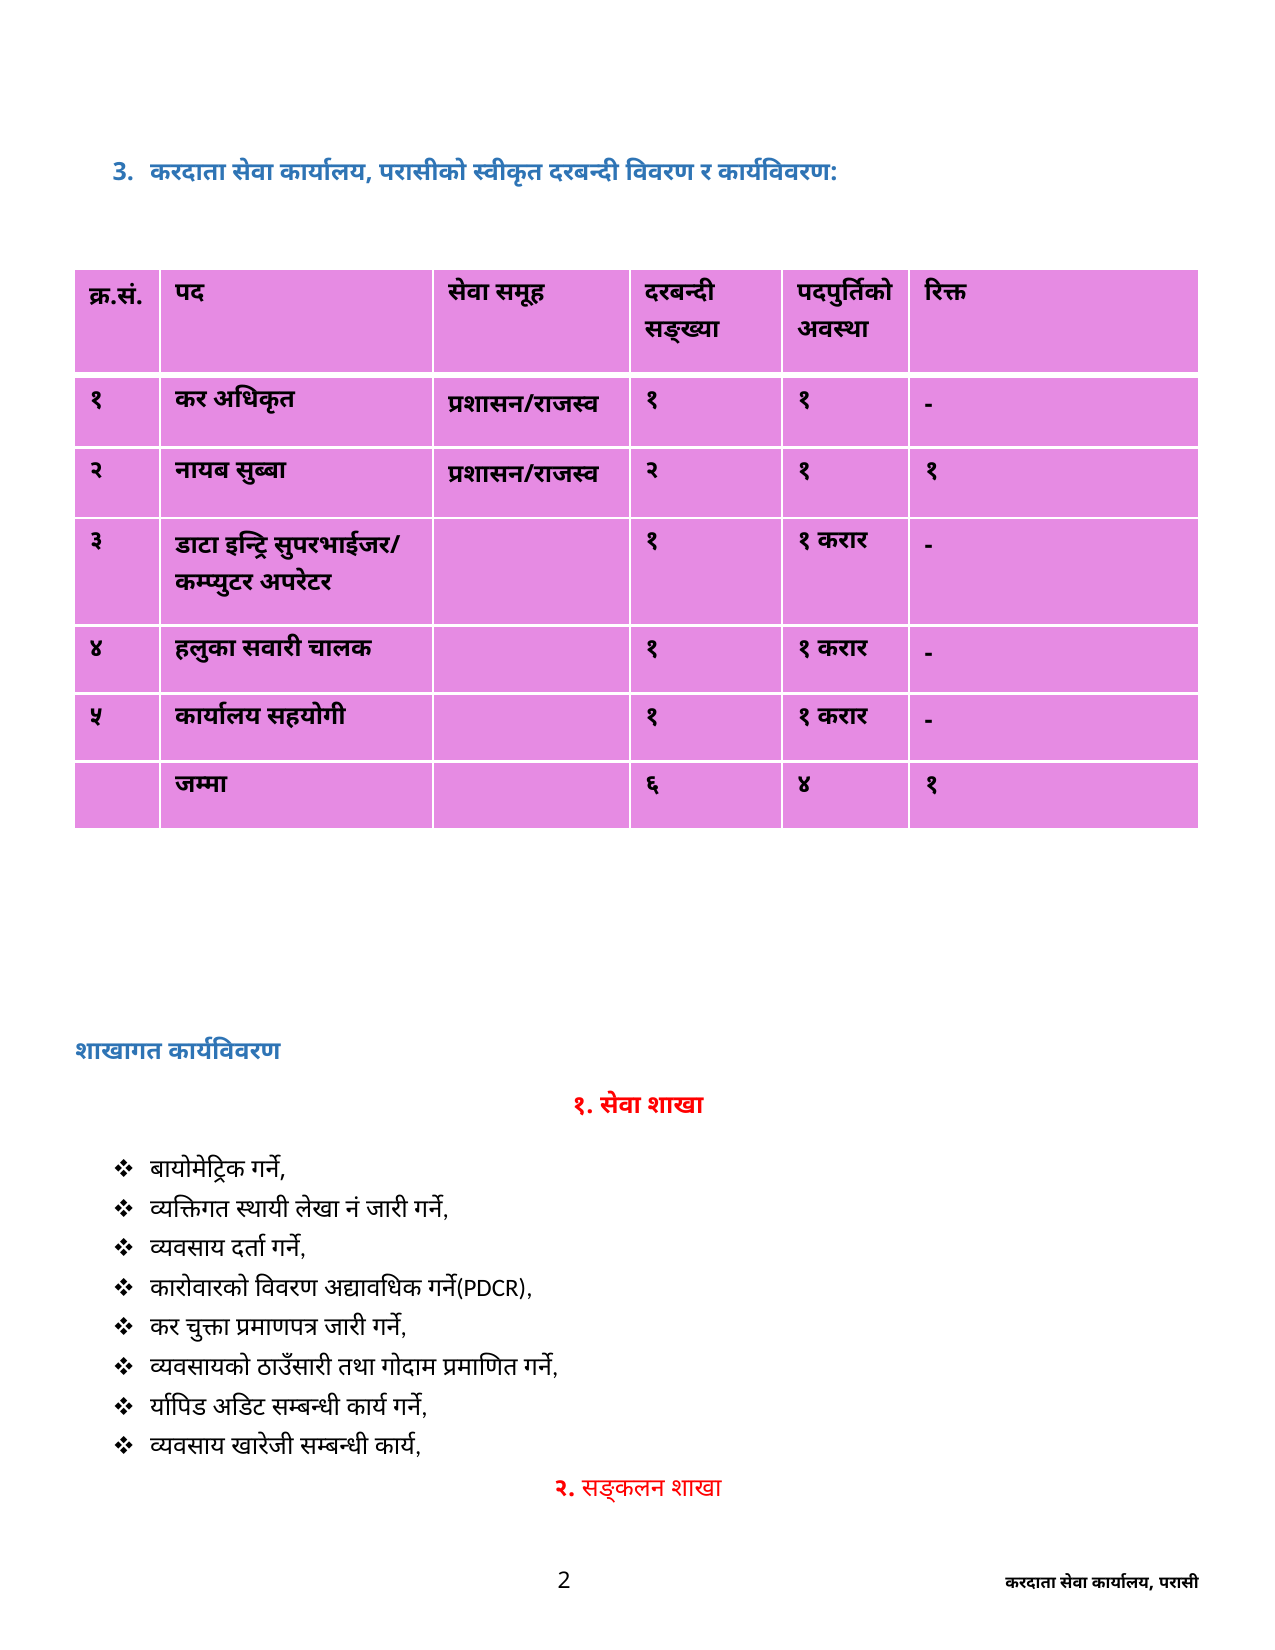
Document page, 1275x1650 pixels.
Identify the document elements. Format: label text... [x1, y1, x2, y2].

table_cell १ [631, 519, 781, 624]
table_cell १ [783, 449, 908, 517]
table_cell ६ [631, 763, 781, 828]
table_header क्र.सं. [75, 270, 159, 372]
table_cell १ करार [783, 519, 908, 624]
text १. सेवा शाखा [75, 1087, 1200, 1124]
table_cell २ [75, 449, 159, 517]
table_cell १ [631, 695, 781, 760]
table_cell [434, 519, 629, 624]
table_cell १ [910, 449, 1198, 517]
table_cell - [910, 627, 1198, 692]
list कर चुक्ता प्रमाणपत्र जारी गर्ने, [112, 1312, 1200, 1346]
list व्यवसाय दर्ता गर्ने, [112, 1232, 1200, 1267]
table_cell १ करार [783, 627, 908, 692]
table_cell २ [631, 449, 781, 517]
table_header पद [161, 270, 432, 372]
table_cell १ [783, 378, 908, 446]
table_cell प्रशासन/राजस्व [434, 378, 629, 446]
table_cell ४ [75, 627, 159, 692]
table_cell जम्मा [161, 763, 432, 828]
table_cell [75, 763, 159, 828]
table_cell ३ [75, 519, 159, 624]
table_cell १ [75, 378, 159, 446]
table_cell नायब सुब्बा [161, 449, 432, 517]
table_cell ४ [783, 763, 908, 828]
table_cell [434, 763, 629, 828]
table_cell [434, 695, 629, 760]
text शाखागत कार्यविवरण [75, 1037, 1200, 1070]
table_cell [434, 627, 629, 692]
list करदाता सेवा कार्यालय, परासीको स्वीकृत दरबन्दी विवरण र कार्यविवरण: [112, 153, 1200, 190]
table_cell १ [631, 627, 781, 692]
table_cell कार्यालय सहयोगी [161, 695, 432, 760]
table_header सेवा समूह [434, 270, 629, 372]
list व्यवसाय खारेजी सम्बन्धी कार्य, [112, 1430, 1200, 1465]
table_cell कर अधिकृत [161, 378, 432, 446]
table_cell डाटा इन्ट्रि सुपरभाईजर/ कम्प्युटर अपरेटर [161, 519, 432, 624]
table_cell १ करार [783, 695, 908, 760]
list व्यक्तिगत स्थायी लेखा नं जारी गर्ने, [112, 1193, 1200, 1227]
table_cell प्रशासन/राजस्व [434, 449, 629, 517]
table_cell ५ [75, 695, 159, 760]
table_header दरबन्दी सङ्ख्या [631, 270, 781, 372]
list बायोमेट्रिक गर्ने, [112, 1150, 1200, 1187]
table_cell - [910, 378, 1198, 446]
table_cell १ [631, 378, 781, 446]
list व्यवसायको ठाउँसारी तथा गोदाम प्रमाणित गर्ने, [112, 1351, 1200, 1386]
table_cell हलुका सवारी चालक [161, 627, 432, 692]
list र्यापिड अडिट सम्बन्धी कार्य गर्ने, [112, 1391, 1200, 1425]
table_cell १ [910, 763, 1198, 828]
list कारोवारको विवरण अद्यावधिक गर्ने(PDCR), [112, 1272, 1200, 1306]
table_header रिक्त [910, 270, 1198, 372]
text २. सङ्कलन शाखा [75, 1470, 1200, 1507]
table_cell - [910, 695, 1198, 760]
table_cell - [910, 519, 1198, 624]
table_header पदपुर्तिको अवस्था [783, 270, 908, 372]
